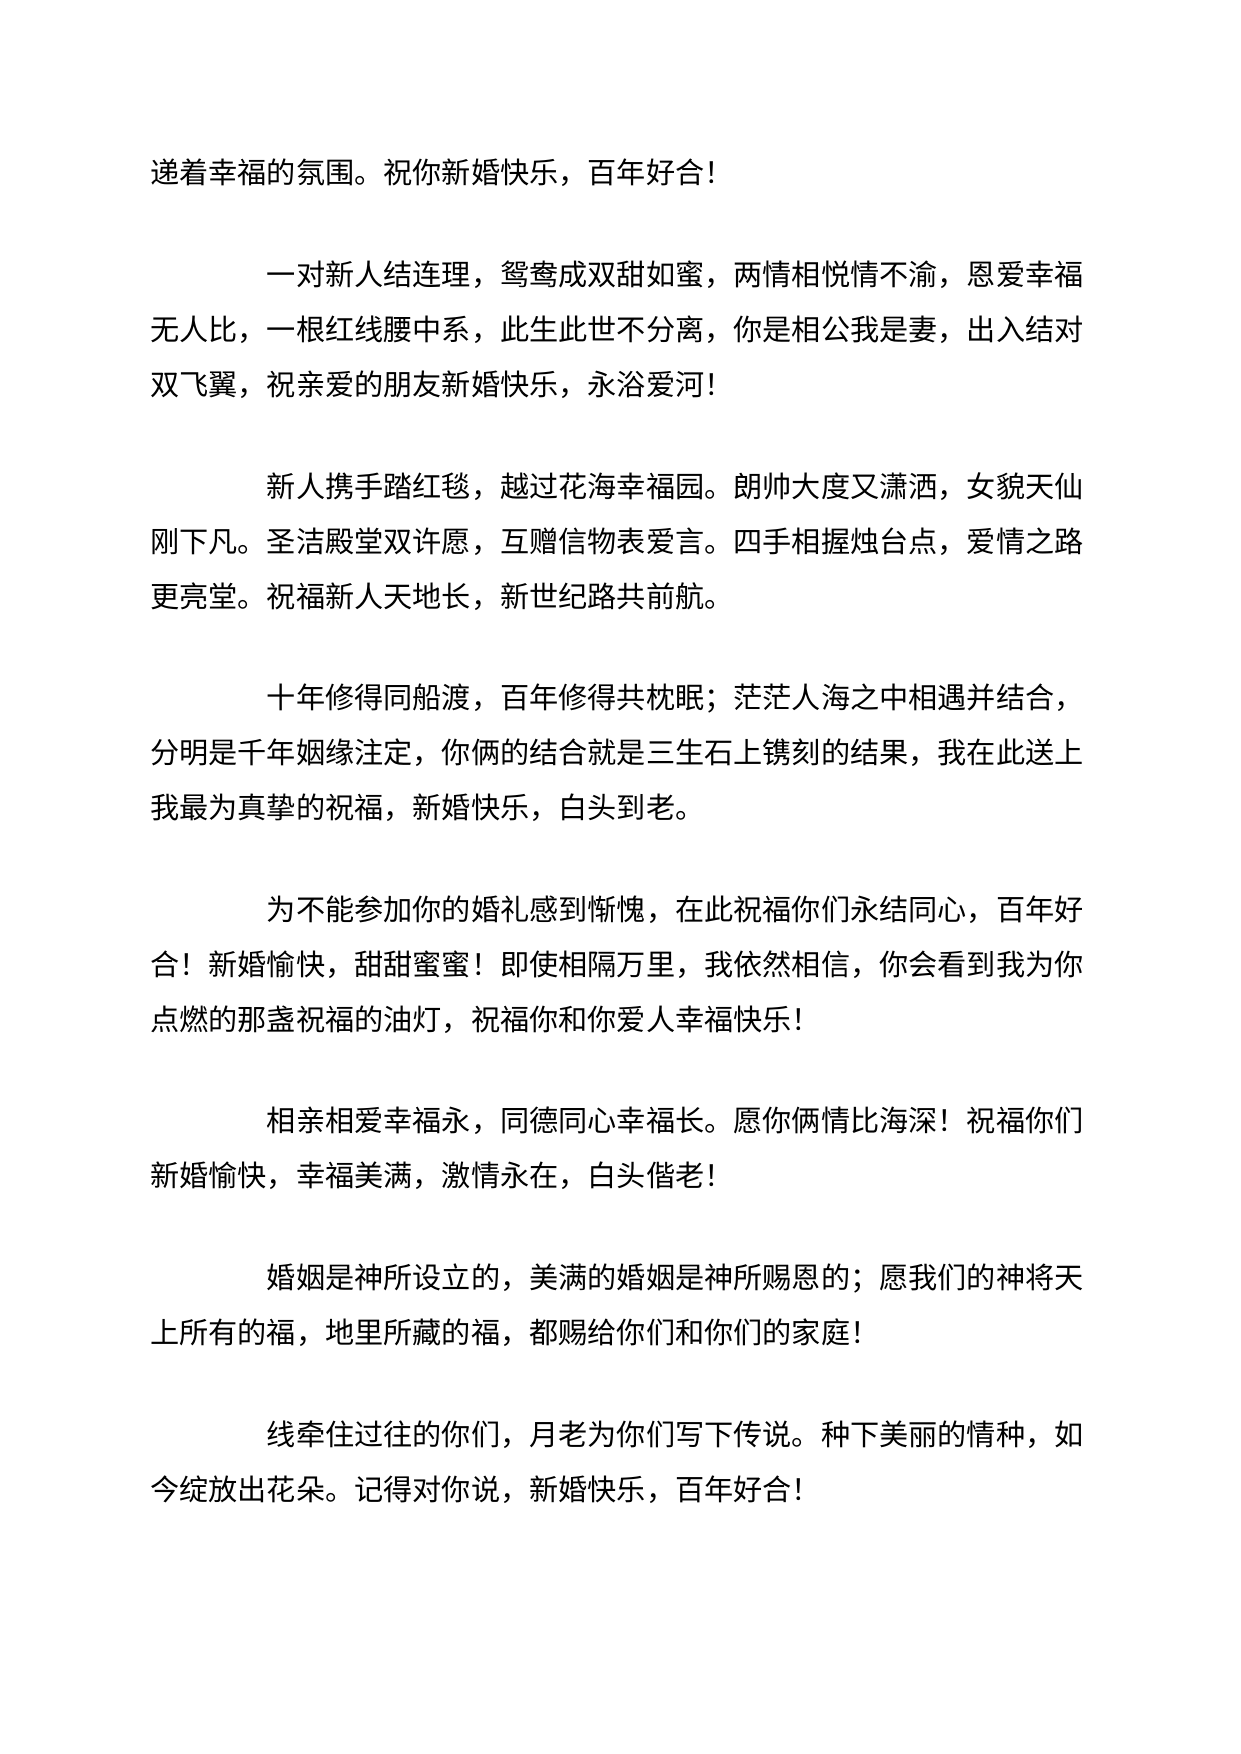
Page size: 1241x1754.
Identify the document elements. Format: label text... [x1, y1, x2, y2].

text 新人携手踏红毯，越过花海幸福园。朗帅大度又潇洒，女貌天仙刚下凡。圣洁殿堂双许愿，互赠信物表爱言。四手相握烛台点，爱情之路更亮堂。祝福新人天地长，新世纪路共前航。 [150, 463, 1090, 615]
text 相亲相爱幸福永，同德同心幸福长。愿你俩情比海深！祝福你们新婚愉快，幸福美满，激情永在，白头偕老！ [150, 1098, 1090, 1195]
text 为不能参加你的婚礼感到惭愧，在此祝福你们永结同心，百年好合！新婚愉快，甜甜蜜蜜！即使相隔万里，我依然相信，你会看到我为你点燃的那盏祝福的油灯，祝福你和你爱人幸福快乐！ [150, 886, 1090, 1038]
text 一对新人结连理，鸳鸯成双甜如蜜，两情相悦情不渝，恩爱幸福无人比，一根红线腰中系，此生此世不分离，你是相公我是妻，出入结对双飞翼，祝亲爱的朋友新婚快乐，永浴爱河！ [150, 252, 1090, 404]
text 婚姻是神所设立的，美满的婚姻是神所赐恩的；愿我们的神将天上所有的福，地里所藏的福，都赐给你们和你们的家庭！ [150, 1255, 1090, 1352]
text 十年修得同船渡，百年修得共枕眠；茫茫人海之中相遇并结合，分明是千年姻缘注定，你俩的结合就是三生石上镌刻的结果，我在此送上我最为真挚的祝福，新婚快乐，白头到老。 [150, 675, 1090, 827]
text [150, 150, 1090, 192]
text 线牵住过往的你们，月老为你们写下传说。种下美丽的情种，如今绽放出花朵。记得对你说，新婚快乐，百年好合！ [150, 1411, 1090, 1508]
